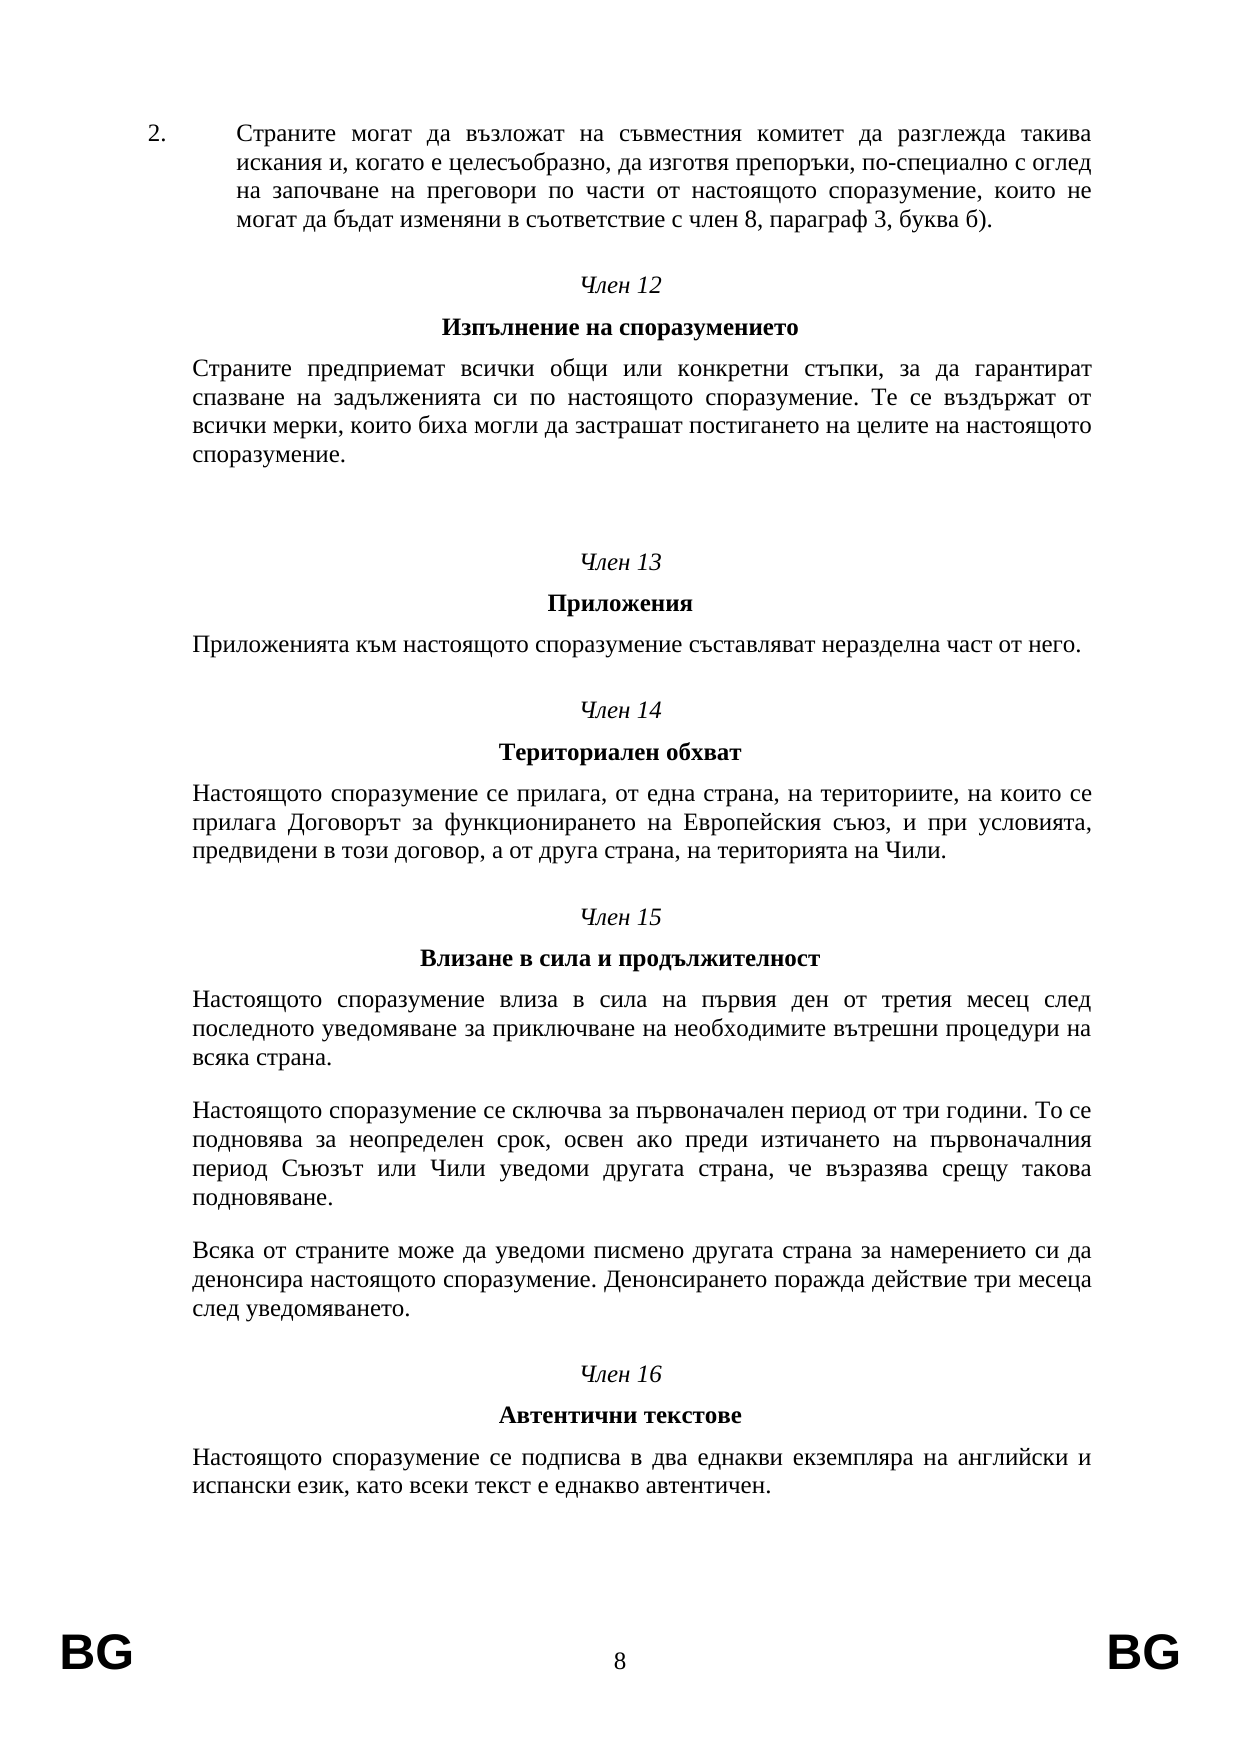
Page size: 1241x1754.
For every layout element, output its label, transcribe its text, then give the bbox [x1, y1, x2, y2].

text Член 16 [148, 1359, 1093, 1388]
text Страните могат да възложат на съвместния комитет да разглежда такива искания и, когато е целесъобразно, да изготвя препоръки, по-специално с оглед на започване на преговори по части от настоящото споразумение, които не могат да бъдат изменяни в съответствие с член 8, параграф 3, буква б). [148, 118, 1093, 233]
text Приложенията към настоящото споразумение съставляват неразделна част от него. [192, 629, 1093, 658]
text Изпълнение на споразумението [148, 312, 1093, 341]
text Всяка от страните може да уведоми писмено другата страна за намерението си да денонсира настоящото споразумение. Денонсирането поражда действие три месеца след уведомяването. [192, 1236, 1093, 1322]
text Настоящото споразумение се сключва за първоначален период от три години. То се подновява за неопределен срок, освен ако преди изтичането на първоначалния период Съюзът или Чили уведоми другата страна, че възразява срещу такова подновяване. [192, 1096, 1093, 1211]
text Член 13 [148, 547, 1093, 576]
text Настоящото споразумение се подписва в два еднакви екземпляра на английски и испански език, като всеки текст е еднакво автентичен. [192, 1442, 1093, 1499]
text Приложения [148, 588, 1093, 617]
text Член 15 [148, 902, 1093, 931]
text Член 12 [148, 271, 1093, 299]
text Автентични текстове [148, 1401, 1093, 1429]
text Настоящото споразумение влиза в сила на първия ден от третия месец след последното уведомяване за приключване на необходимите вътрешни процедури на всяка страна. [192, 984, 1093, 1071]
text Настоящото споразумение се прилага, от една страна, на териториите, на които се прилага Договорът за функционирането на Европейския съюз, и при условията, предвидени в този договор, а от друга страна, на територията на Чили. [192, 778, 1093, 864]
text Териториален обхват [148, 737, 1093, 766]
text Член 14 [148, 696, 1093, 724]
text Влизане в сила и продължителност [148, 943, 1093, 972]
text Страните предприемат всички общи или конкретни стъпки, за да гарантират спазване на задълженията си по настоящото споразумение. Те се въздържат от всички мерки, които биха могли да застрашат постигането на целите на настоящото споразумение. [192, 353, 1093, 468]
